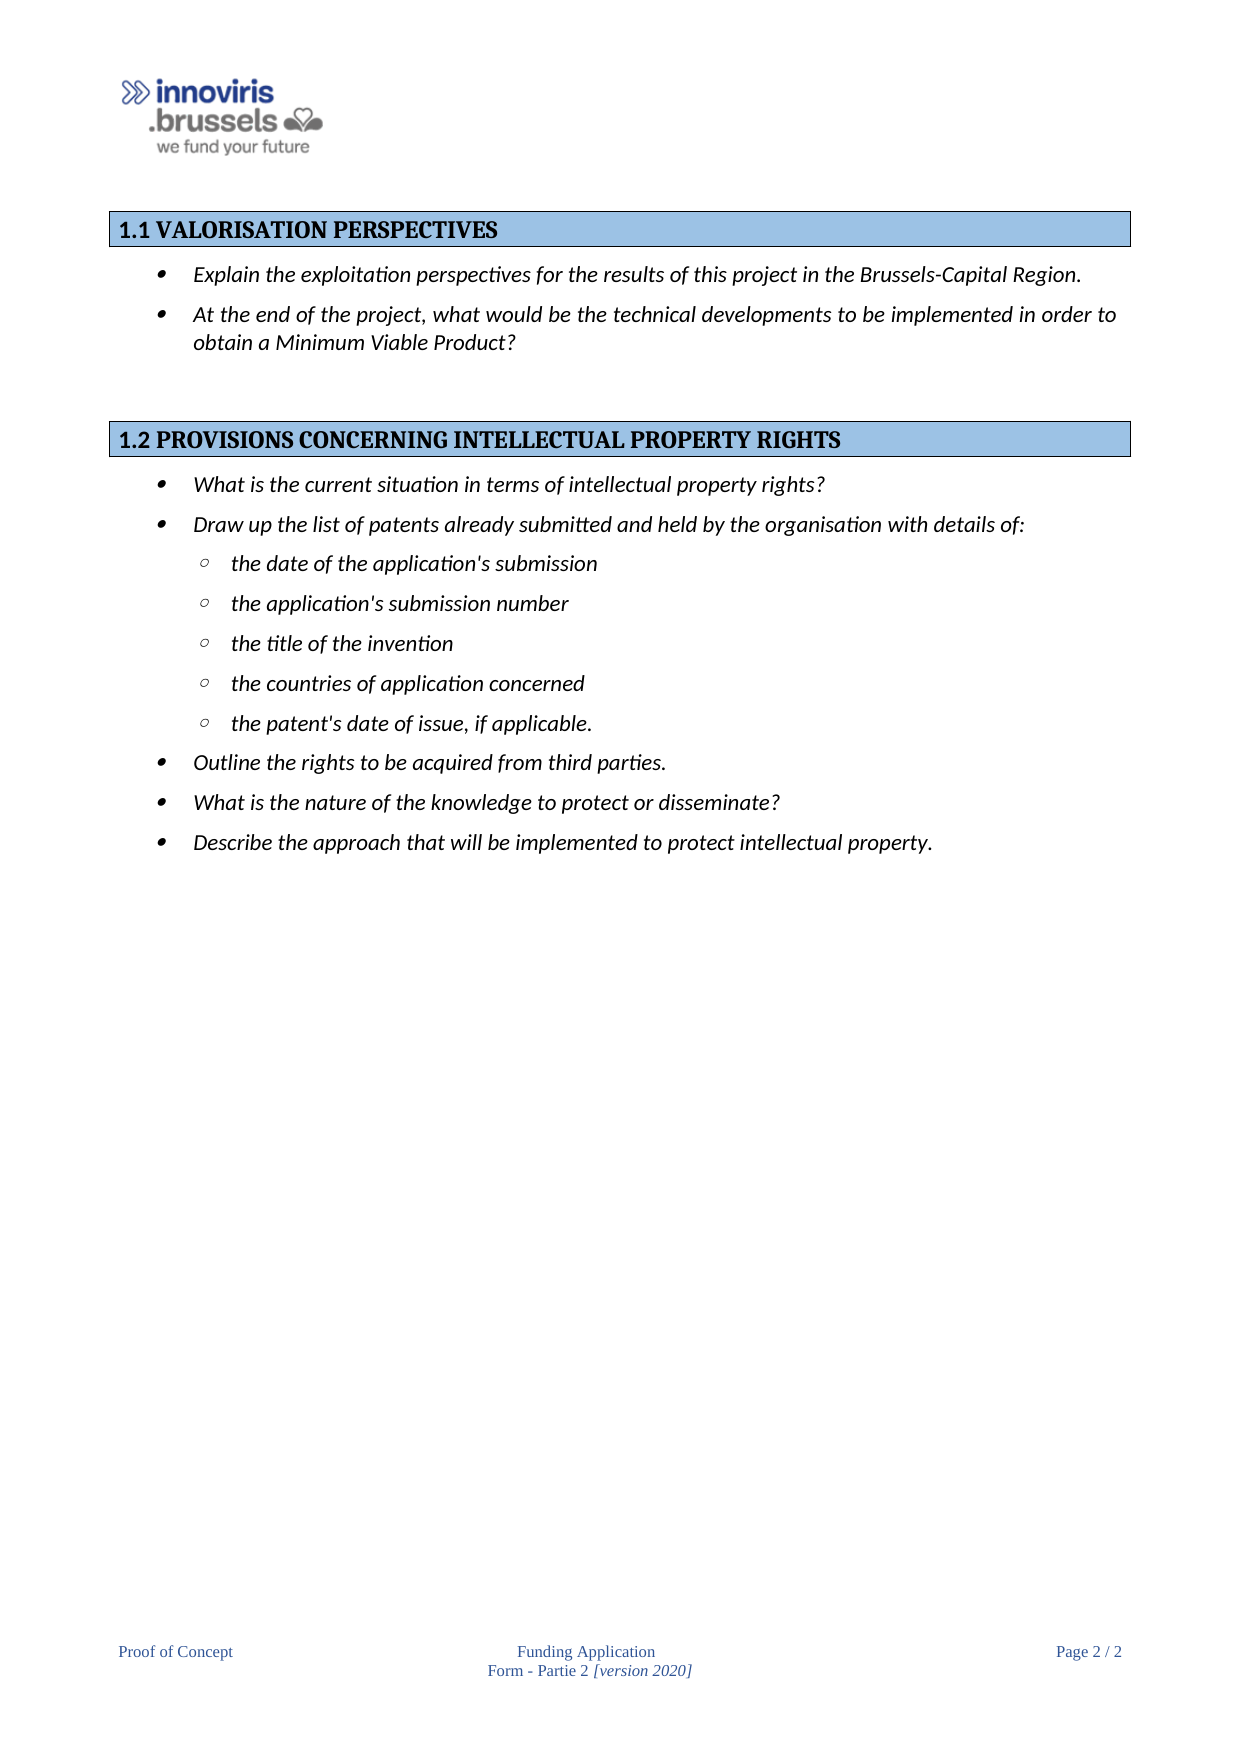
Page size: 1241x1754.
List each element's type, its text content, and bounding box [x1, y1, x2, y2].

list the application's submission number [193, 589, 1122, 617]
list the title of the invention [193, 629, 1122, 657]
subtitle PROVISIONS CONCERNING INTELLECTUAL PROPERTY RIGHTS [110, 422, 1130, 456]
list the date of the application's submission [193, 549, 1122, 577]
list Describe the approach that will be implemented to protect intellectual property. [156, 828, 1122, 856]
list What is the nature of the knowledge to protect or disseminate? [156, 788, 1122, 816]
list the countries of application concerned [193, 669, 1122, 697]
picture [118, 75, 326, 157]
subtitle VALORISATION PERSPECTIVES [110, 212, 1130, 246]
list the patent's date of issue, if applicable. [193, 709, 1122, 737]
list At the end of the project, what would be the technical developments to be implemented in order to obtain a Minimum Viable Product? [156, 300, 1122, 356]
list Explain the exploitation perspectives for the results of this project in the Brussels-Capital Region. [156, 260, 1122, 288]
list Outline the rights to be acquired from third parties. [156, 748, 1122, 776]
list Draw up the list of patents already submitted and held by the organisation with details of: [156, 510, 1122, 538]
list What is the current situation in terms of intellectual property rights? [156, 470, 1122, 498]
